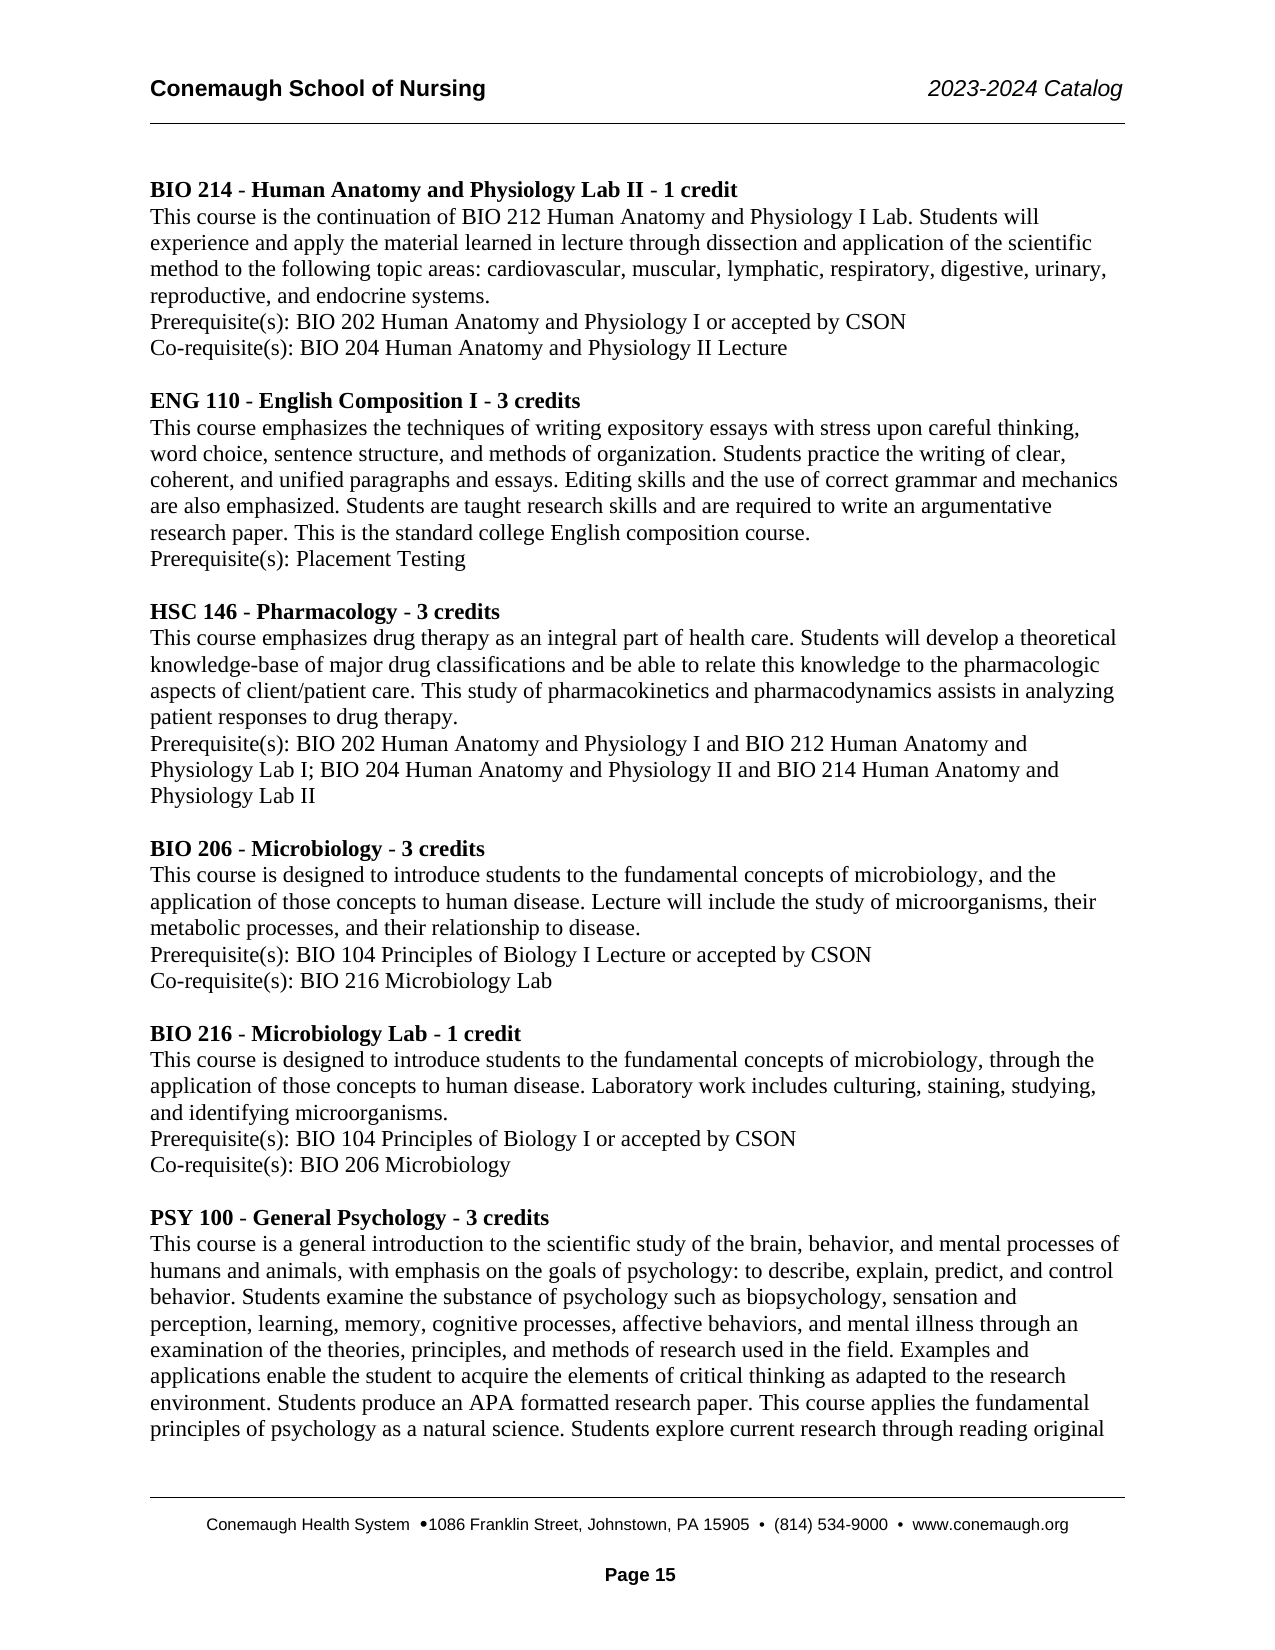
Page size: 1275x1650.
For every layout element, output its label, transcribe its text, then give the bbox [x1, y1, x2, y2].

text This course is designed to introduce students to the fundamental concepts of microbiology, and the application of those concepts to human disease. Lecture will include the study of microorganisms, their metabolic processes, and their relationship to disease. Prerequisite(s): BIO 104 Principles of Biology I Lecture or accepted by CSON Co-requisite(s): BIO 216 Microbiology Lab [150, 862, 1125, 1020]
text BIO 216 - Microbiology Lab - 1 credit [150, 1020, 1125, 1046]
text This course emphasizes drug therapy as an integral part of health care. Students will develop a theoretical knowledge-base of major drug classifications and be able to relate this knowledge to the pharmacologic aspects of client/patient care. This study of pharmacokinetics and pharmacodynamics assists in analyzing patient responses to drug therapy. Prerequisite(s): BIO 202 Human Anatomy and Physiology I and BIO 212 Human Anatomy and Physiology Lab I; BIO 204 Human Anatomy and Physiology II and BIO 214 Human Anatomy and Physiology Lab II [150, 624, 1125, 835]
text This course is the continuation of BIO 212 Human Anatomy and Physiology I Lab. Students will experience and apply the material learned in lecture through dissection and application of the scientific method to the following topic areas: cardiovascular, muscular, lymphatic, respiratory, digestive, urinary, reproductive, and endocrine systems. Prerequisite(s): BIO 202 Human Anatomy and Physiology I or accepted by CSON Co-requisite(s): BIO 204 Human Anatomy and Physiology II Lecture [150, 203, 1125, 387]
text ENG 110 - English Composition I - 3 credits [150, 387, 1125, 413]
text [150, 1231, 1125, 1441]
text BIO 206 - Microbiology - 3 credits [150, 835, 1125, 862]
text This course emphasizes the techniques of writing expository essays with stress upon careful thinking, word choice, sentence structure, and methods of organization. Students practice the writing of clear, coherent, and unified paragraphs and essays. Editing skills and the use of correct grammar and mechanics are also emphasized. Students are taught research skills and are required to write an argumentative research paper. This is the standard college English composition course. Prerequisite(s): Placement Testing [150, 413, 1125, 572]
text This course is designed to introduce students to the fundamental concepts of microbiology, through the application of those concepts to human disease. Laboratory work includes culturing, staining, studying, and identifying microorganisms. Prerequisite(s): BIO 104 Principles of Biology I or accepted by CSON Co-requisite(s): BIO 206 Microbiology [150, 1046, 1125, 1204]
text BIO 214 - Human Anatomy and Physiology Lab II - 1 credit [150, 176, 1125, 203]
text HSC 146 - Pharmacology - 3 credits [150, 598, 1125, 624]
text PSY 100 - General Psychology - 3 credits [150, 1204, 1125, 1231]
